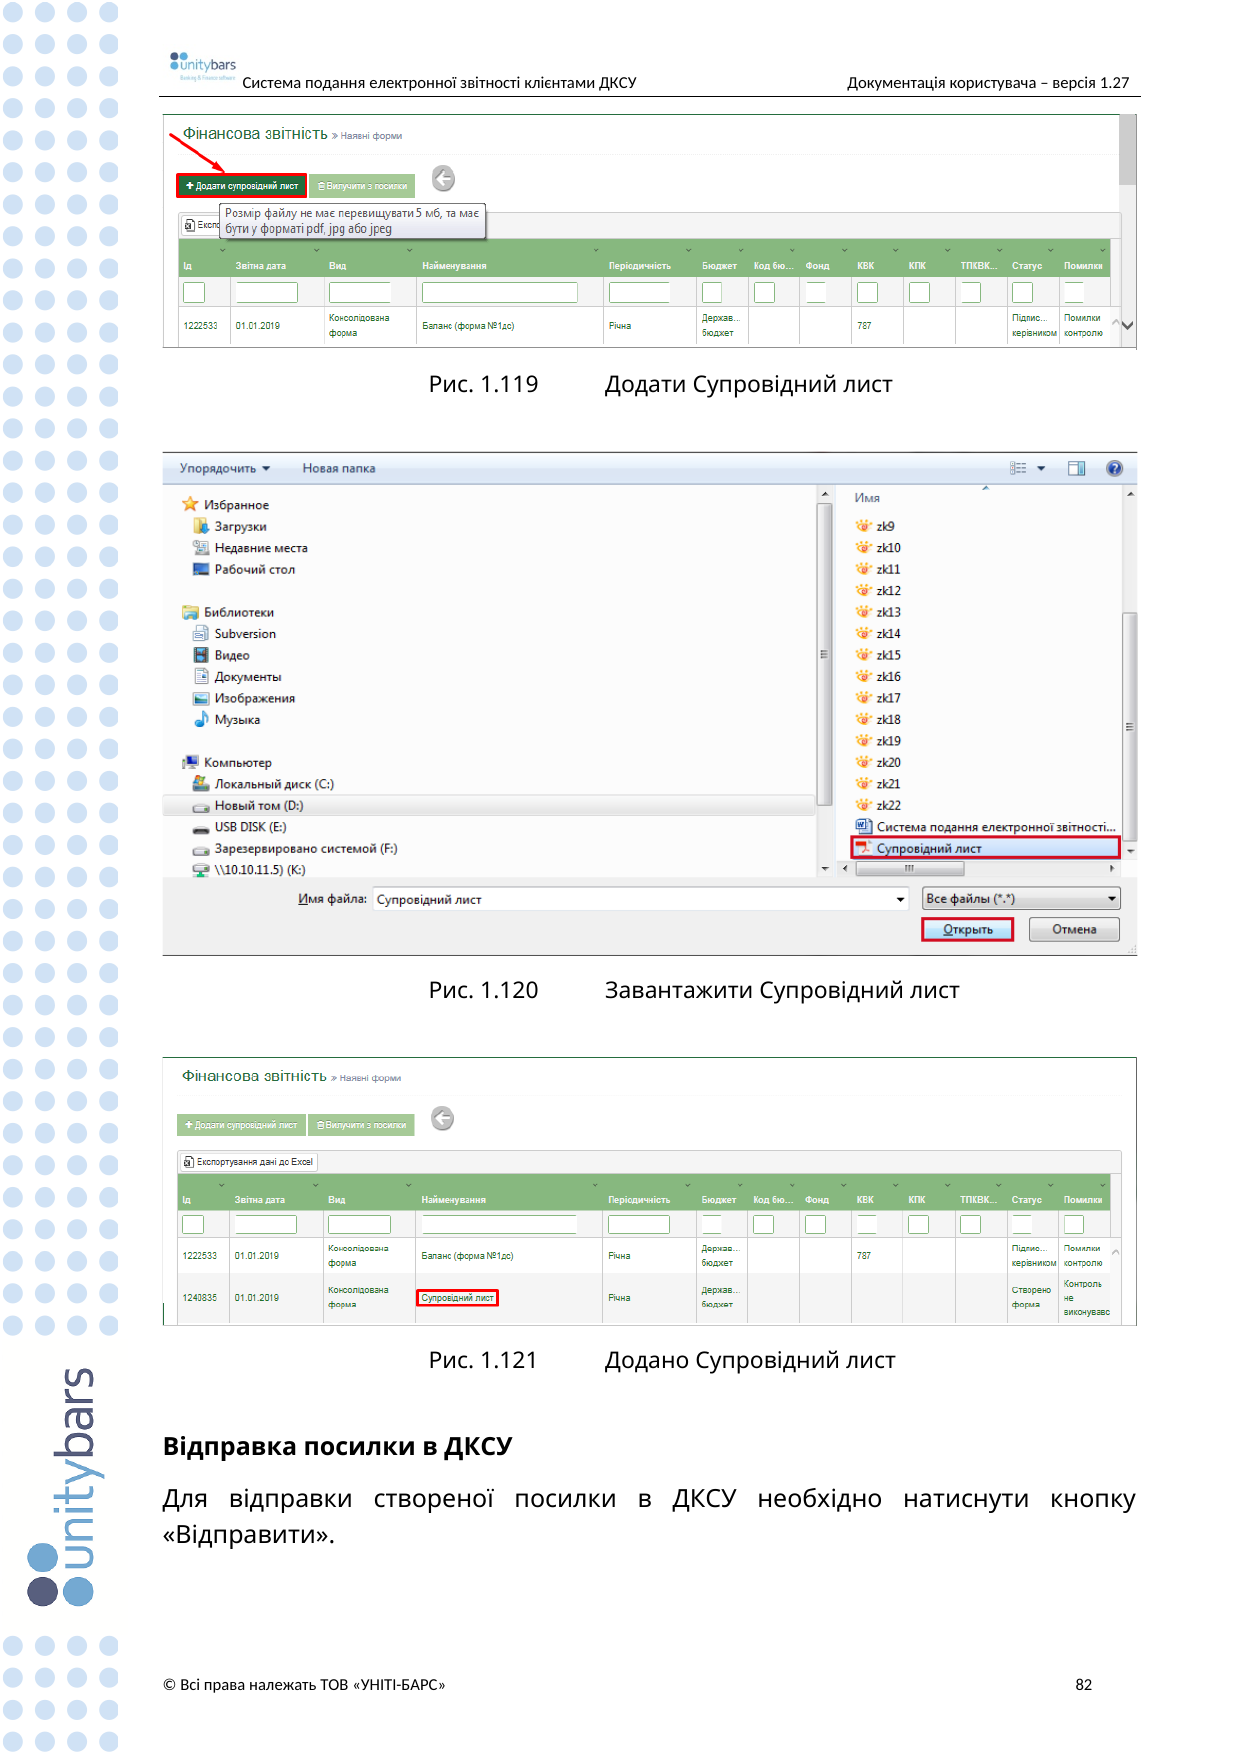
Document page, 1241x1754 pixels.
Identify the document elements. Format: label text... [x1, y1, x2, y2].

picture [162, 451, 1138, 956]
subtitle Додано Супровідний лист [163, 1344, 1137, 1375]
text Відправка посилки в ДКСУ [162, 1428, 1137, 1462]
subtitle Завантажити Супровідний лист [428, 974, 1137, 1005]
picture [162, 114, 1137, 350]
picture [162, 44, 243, 89]
picture [162, 1057, 1137, 1326]
subtitle Додати Супровідний лист [428, 367, 1137, 399]
picture [2, 2, 128, 1752]
text Для відправки створеної посилки в ДКСУ необхідно натиснути кнопку «Відправити». [162, 1481, 1137, 1551]
